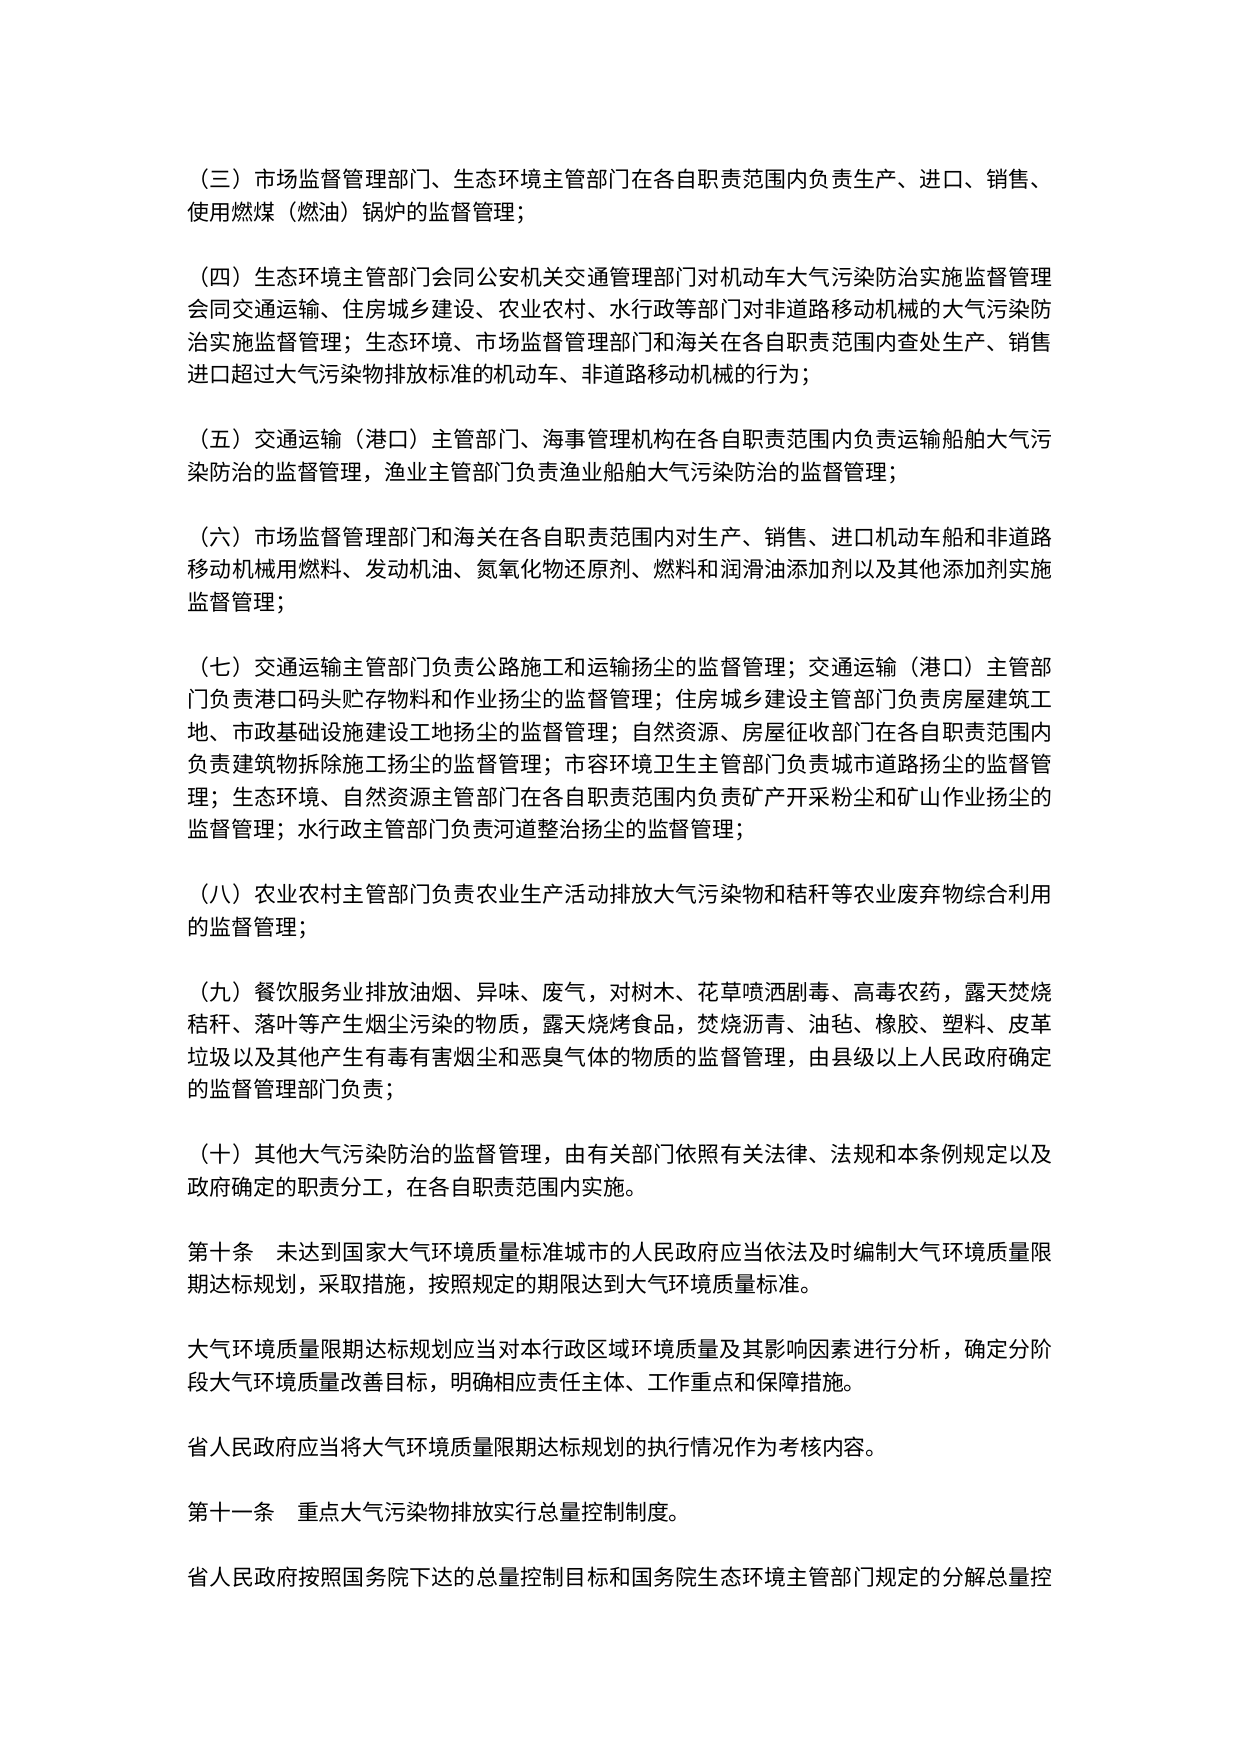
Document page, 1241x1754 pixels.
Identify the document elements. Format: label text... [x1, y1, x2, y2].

text （十）其他大气污染防治的监督管理，由有关部门依照有关法律、法规和本条例规定以及政府确定的职责分工，在各自职责范围内实施。 [187, 1137, 1053, 1202]
text 大气环境质量限期达标规划应当对本行政区域环境质量及其影响因素进行分析，确定分阶段大气环境质量改善目标，明确相应责任主体、工作重点和保障措施。 [187, 1332, 1053, 1397]
text 第十条 未达到国家大气环境质量标准城市的人民政府应当依法及时编制大气环境质量限期达标规划，采取措施，按照规定的期限达到大气环境质量标准。 [187, 1234, 1053, 1299]
text 省人民政府应当将大气环境质量限期达标规划的执行情况作为考核内容。 [187, 1429, 1053, 1462]
text （八）农业农村主管部门负责农业生产活动排放大气污染物和秸秆等农业废弃物综合利用的监督管理； [187, 877, 1053, 942]
text （七）交通运输主管部门负责公路施工和运输扬尘的监督管理；交通运输（港口）主管部门负责港口码头贮存物料和作业扬尘的监督管理；住房城乡建设主管部门负责房屋建筑工地、市政基础设施建设工地扬尘的监督管理；自然资源、房屋征收部门在各自职责范围内负责建筑物拆除施工扬尘的监督管理；市容环境卫生主管部门负责城市道路扬尘的监督管理；生态环境、自然资源主管部门在各自职责范围内负责矿产开采粉尘和矿山作业扬尘的监督管理；水行政主管部门负责河道整治扬尘的监督管理； [187, 649, 1053, 844]
text （九）餐饮服务业排放油烟、异味、废气，对树木、花草喷洒剧毒、高毒农药，露天焚烧秸秆、落叶等产生烟尘污染的物质，露天烧烤食品，焚烧沥青、油毡、橡胶、塑料、皮革、垃圾以及其他产生有毒有害烟尘和恶臭气体的物质的监督管理，由县级以上人民政府确定的监督管理部门负责； [187, 974, 1053, 1104]
text （五）交通运输（港口）主管部门、海事管理机构在各自职责范围内负责运输船舶大气污染防治的监督管理，渔业主管部门负责渔业船舶大气污染防治的监督管理； [187, 422, 1053, 487]
text 第十一条 重点大气污染物排放实行总量控制制度。 [187, 1494, 1053, 1527]
text （三）市场监督管理部门、生态环境主管部门在各自职责范围内负责生产、进口、销售、使用燃煤（燃油）锅炉的监督管理； [187, 162, 1053, 227]
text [187, 1559, 1053, 1592]
text （四）生态环境主管部门会同公安机关交通管理部门对机动车大气污染防治实施监督管理，会同交通运输、住房城乡建设、农业农村、水行政等部门对非道路移动机械的大气污染防治实施监督管理；生态环境、市场监督管理部门和海关在各自职责范围内查处生产、销售、进口超过大气污染物排放标准的机动车、非道路移动机械的行为； [187, 259, 1053, 389]
text （六）市场监督管理部门和海关在各自职责范围内对生产、销售、进口机动车船和非道路移动机械用燃料、发动机油、氮氧化物还原剂、燃料和润滑油添加剂以及其他添加剂实施监督管理； [187, 519, 1053, 617]
